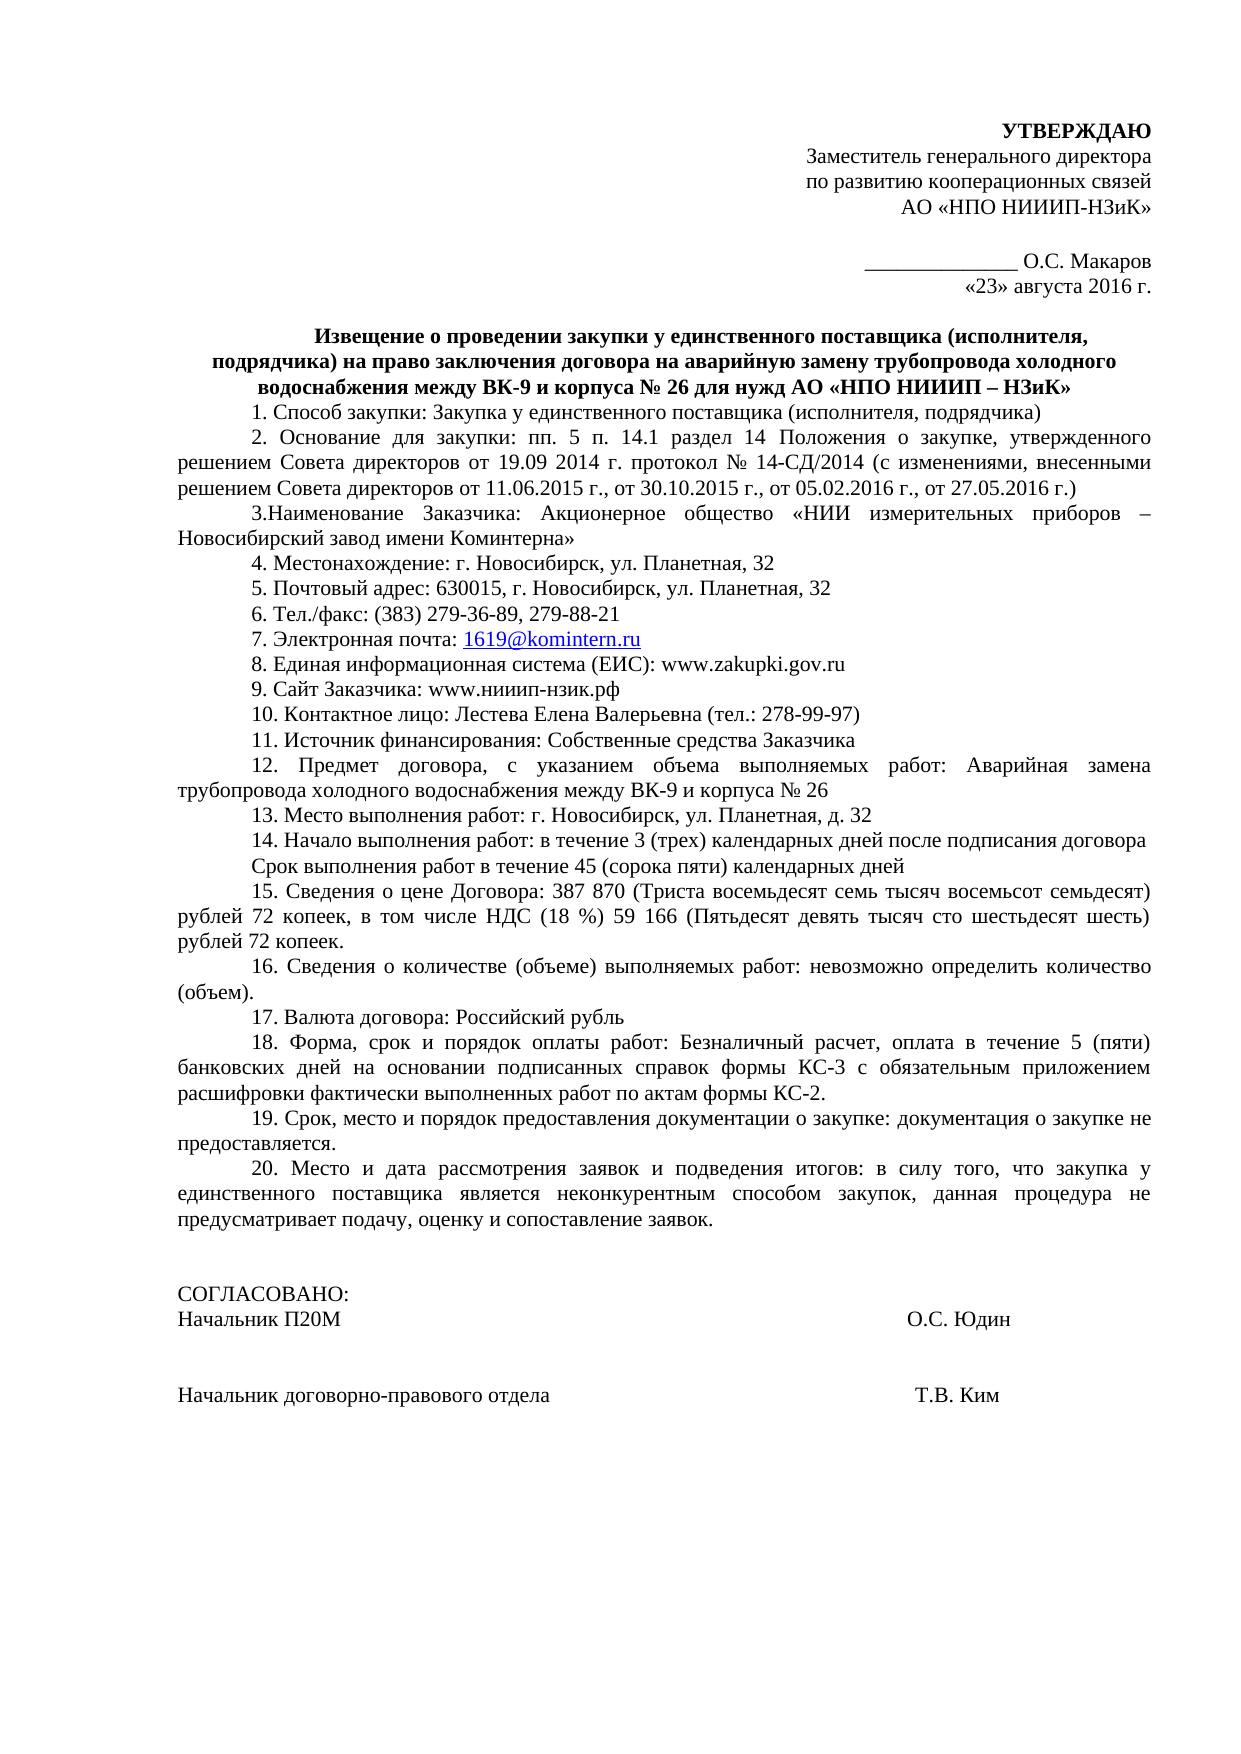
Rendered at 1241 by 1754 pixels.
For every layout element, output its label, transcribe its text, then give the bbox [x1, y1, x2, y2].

text 5. Почтовый адрес: 630015, г. Новосибирск, ул. Планетная, 32 [177, 575, 1152, 601]
text 2. Основание для закупки: пп. 5 п. 14.1 раздел 14 Положения о закупке, утвержденного решением Совета директоров от 19.09 2014 г. протокол № 14-СД/2014 (с изменениями, внесенными решением Совета директоров от 11.06.2015 г., от 30.10.2015 г., от 05.02.2016 г., от 27.05.2016 г.) [177, 424, 1152, 500]
text СОГЛАСОВАНО: [177, 1281, 1152, 1306]
text 19. Срок, место и порядок предоставления документации о закупке: документация о закупке не предоставляется. [177, 1105, 1152, 1155]
text 20. Место и дата рассмотрения заявок и подведения итогов: в силу того, что закупка у единственного поставщика является неконкурентным способом закупок, данная процедура не предусматривает подачу, оценку и сопоставление заявок. [177, 1155, 1152, 1231]
text Начальник договорно-правового отдела Т.В. Ким [177, 1382, 1152, 1407]
text по развитию кооперационных связей [177, 168, 1152, 194]
text ______________ О.С. Макаров [177, 248, 1152, 273]
text 1. Способ закупки: Закупка у единственного поставщика (исполнителя, подрядчика) [177, 399, 1152, 424]
text 11. Источник финансирования: Собственные средства Заказчика [177, 727, 1152, 752]
text Начальник П20М О.С. Юдин [177, 1306, 1152, 1332]
text 4. Местонахождение: г. Новосибирск, ул. Планетная, 32 [177, 550, 1152, 575]
text «23» августа 2016 г. [177, 273, 1152, 298]
text 13. Место выполнения работ: г. Новосибирск, ул. Планетная, д. 32 [177, 802, 1152, 827]
text 15. Сведения о цене Договора: 387 870 (Триста восемьдесят семь тысяч восемьсот семьдесят) рублей 72 копеек, в том числе НДС (18 %) 59 166 (Пятьдесят девять тысяч сто шестьдесят шесть) рублей 72 копеек. [177, 878, 1152, 953]
text Извещение о проведении закупки у единственного поставщика (исполнителя, подрядчика) на право заключения договора на аварийную замену трубопровода холодного водоснабжения между ВК-9 и корпуса № 26 для нужд АО «НПО НИИИП – НЗиК» [177, 323, 1152, 399]
text 7. Электронная почта: 1619@komintern.ru [177, 626, 1152, 651]
text 17. Валюта договора: Российский рубль [177, 1004, 1152, 1029]
text Заместитель генерального директора [177, 143, 1152, 168]
text 6. Тел./факс: (383) 279-36-89, 279-88-21 [177, 601, 1152, 626]
text АО «НПО НИИИП-НЗиК» [177, 194, 1152, 219]
text 14. Начало выполнения работ: в течение 3 (трех) календарных дней после подписания договора [177, 827, 1152, 853]
text 16. Сведения о количестве (объеме) выполняемых работ: невозможно определить количество (объем). [177, 953, 1152, 1004]
text 12. Предмет договора, с указанием объема выполняемых работ: Аварийная замена трубопровода холодного водоснабжения между ВК-9 и корпуса № 26 [177, 752, 1152, 802]
text 10. Контактное лицо: Лестева Елена Валерьевна (тел.: 278-99-97) [177, 701, 1152, 727]
text 3.Наименование Заказчика: Акционерное общество «НИИ измерительных приборов – Новосибирский завод имени Коминтерна» [177, 500, 1152, 550]
text Срок выполнения работ в течение 45 (сорока пяти) календарных дней [177, 853, 1152, 878]
text 9. Сайт Заказчика: www.нииип-нзик.рф [177, 676, 1152, 701]
text УТВЕРЖДАЮ [103, 118, 1152, 143]
text 18. Форма, срок и порядок оплаты работ: Безналичный расчет, оплата в течение 5 (пяти) банковских дней на основании подписанных справок формы КС-3 с обязательным приложением расшифровки фактически выполненных работ по актам формы КС-2. [177, 1029, 1152, 1105]
text 8. Единая информационная система (ЕИС): www.zakupki.gov.ru [177, 651, 1152, 676]
